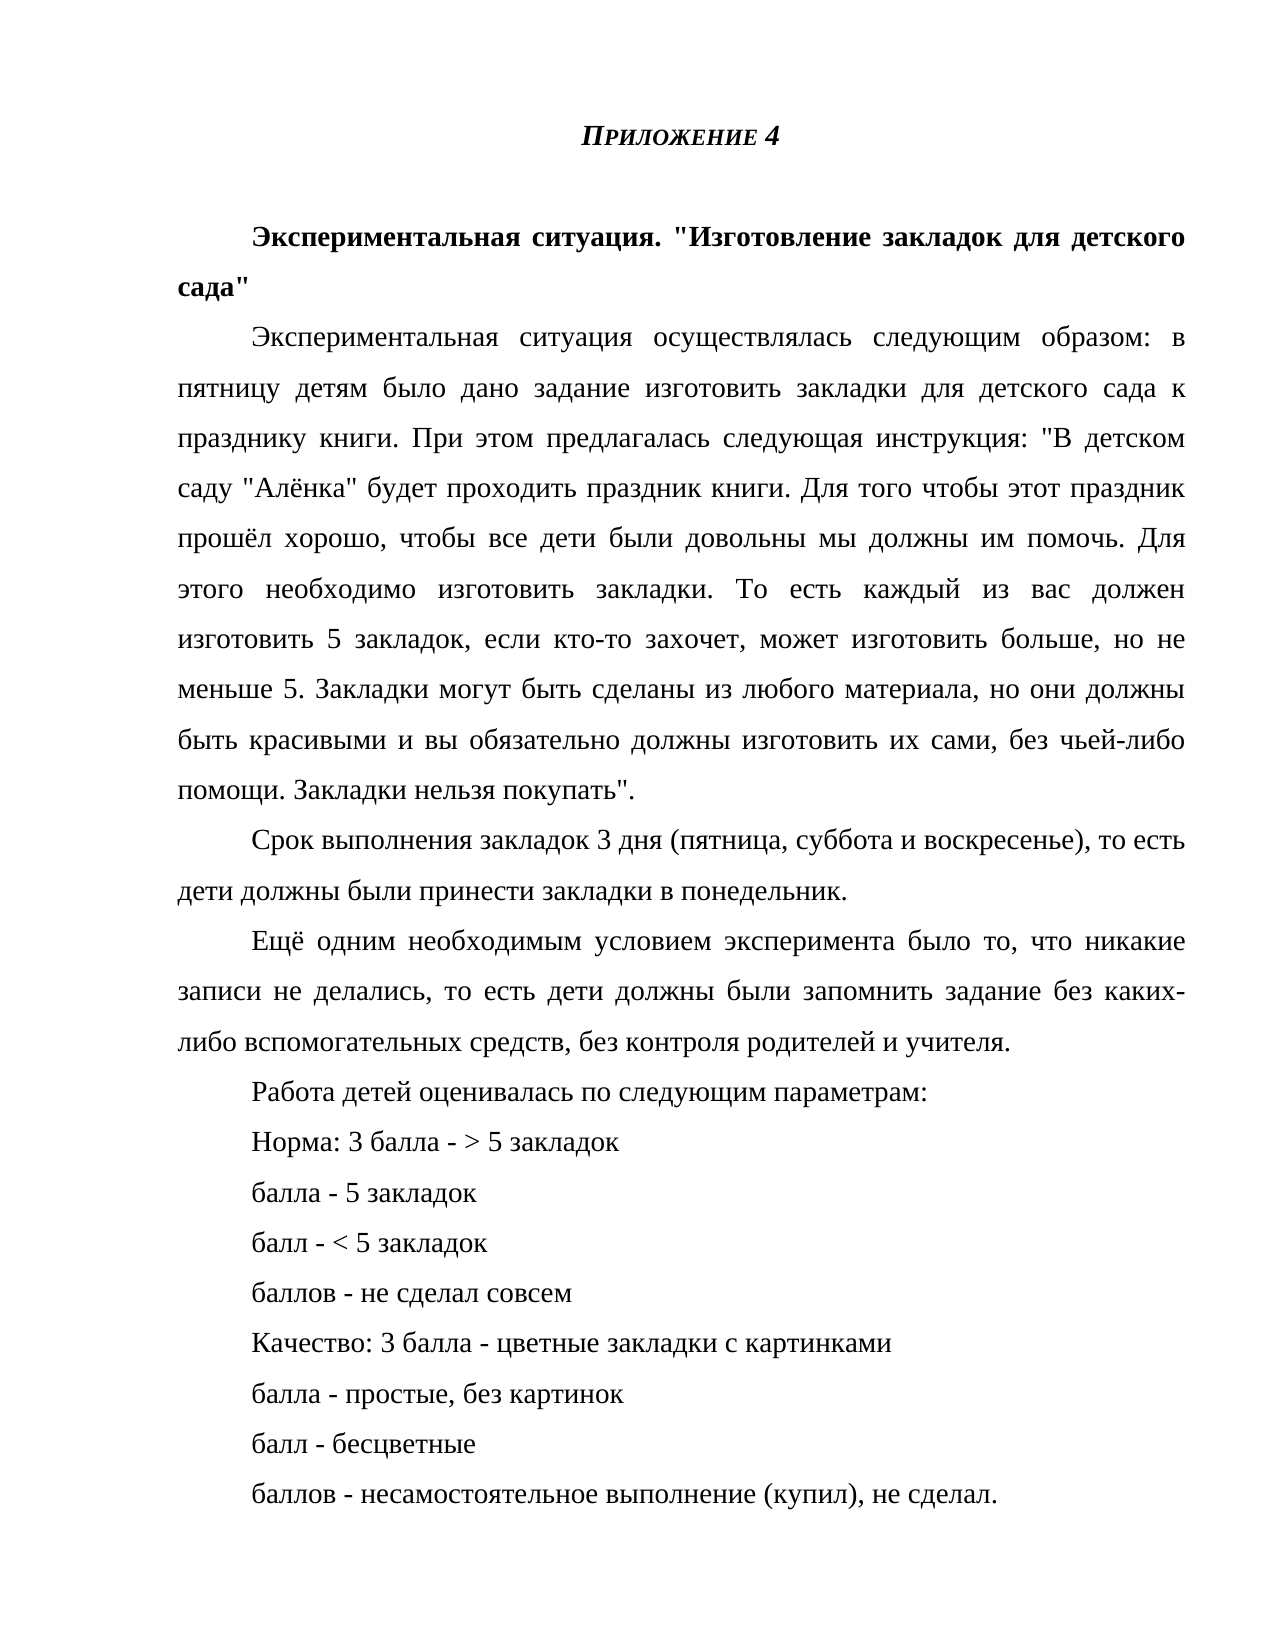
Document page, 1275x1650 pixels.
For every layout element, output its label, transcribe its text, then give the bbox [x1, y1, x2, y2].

text Качество: 3 балла - цветные закладки с картинками [177, 1326, 1186, 1359]
text Норма: 3 балла - > 5 закладок [177, 1124, 1186, 1158]
text балл - бесцветные [177, 1426, 1186, 1460]
text Экспериментальная ситуация осуществлялась следующим образом: в пятницу детям было дано задание изготовить закладки для детского сада к празднику книги. При этом предлагалась следующая инструкция: "В детском саду "Алёнка" будет проходить праздник книги. Для того чтобы этот праздник прошёл хорошо, чтобы все дети были довольны мы должны им помочь. Для этого необходимо изготовить закладки. То есть каждый из вас должен изготовить 5 закладок, если кто-то захочет, может изготовить больше, но не меньше 5. Закладки могут быть сделаны из любого материала, но они должны быть красивыми и вы обязательно должны изготовить их сами, без чьей-либо помощи. Закладки нельзя покупать". [177, 319, 1186, 806]
text баллов - несамостоятельное выполнение (купил), не сделал. [177, 1477, 1186, 1510]
text балла - простые, без картинок [177, 1376, 1186, 1409]
text Ещё одним необходимым условием эксперимента было то, что никакие записи не делались, то есть дети должны были запомнить задание без каких-либо вспомогательных средств, без контроля родителей и учителя. [177, 923, 1186, 1057]
text Срок выполнения закладок 3 дня (пятница, суббота и воскресенье), то есть дети должны были принести закладки в понедельник. [177, 822, 1186, 906]
text Экспериментальная ситуация. "Изготовление закладок для детского сада" [177, 219, 1186, 303]
text балла - 5 закладок [177, 1175, 1186, 1208]
text баллов - не сделал совсем [177, 1275, 1186, 1309]
text Работа детей оценивалась по следующим параметрам: [177, 1074, 1186, 1108]
text балл - < 5 закладок [177, 1225, 1186, 1258]
text Приложение 4 [177, 118, 1186, 152]
